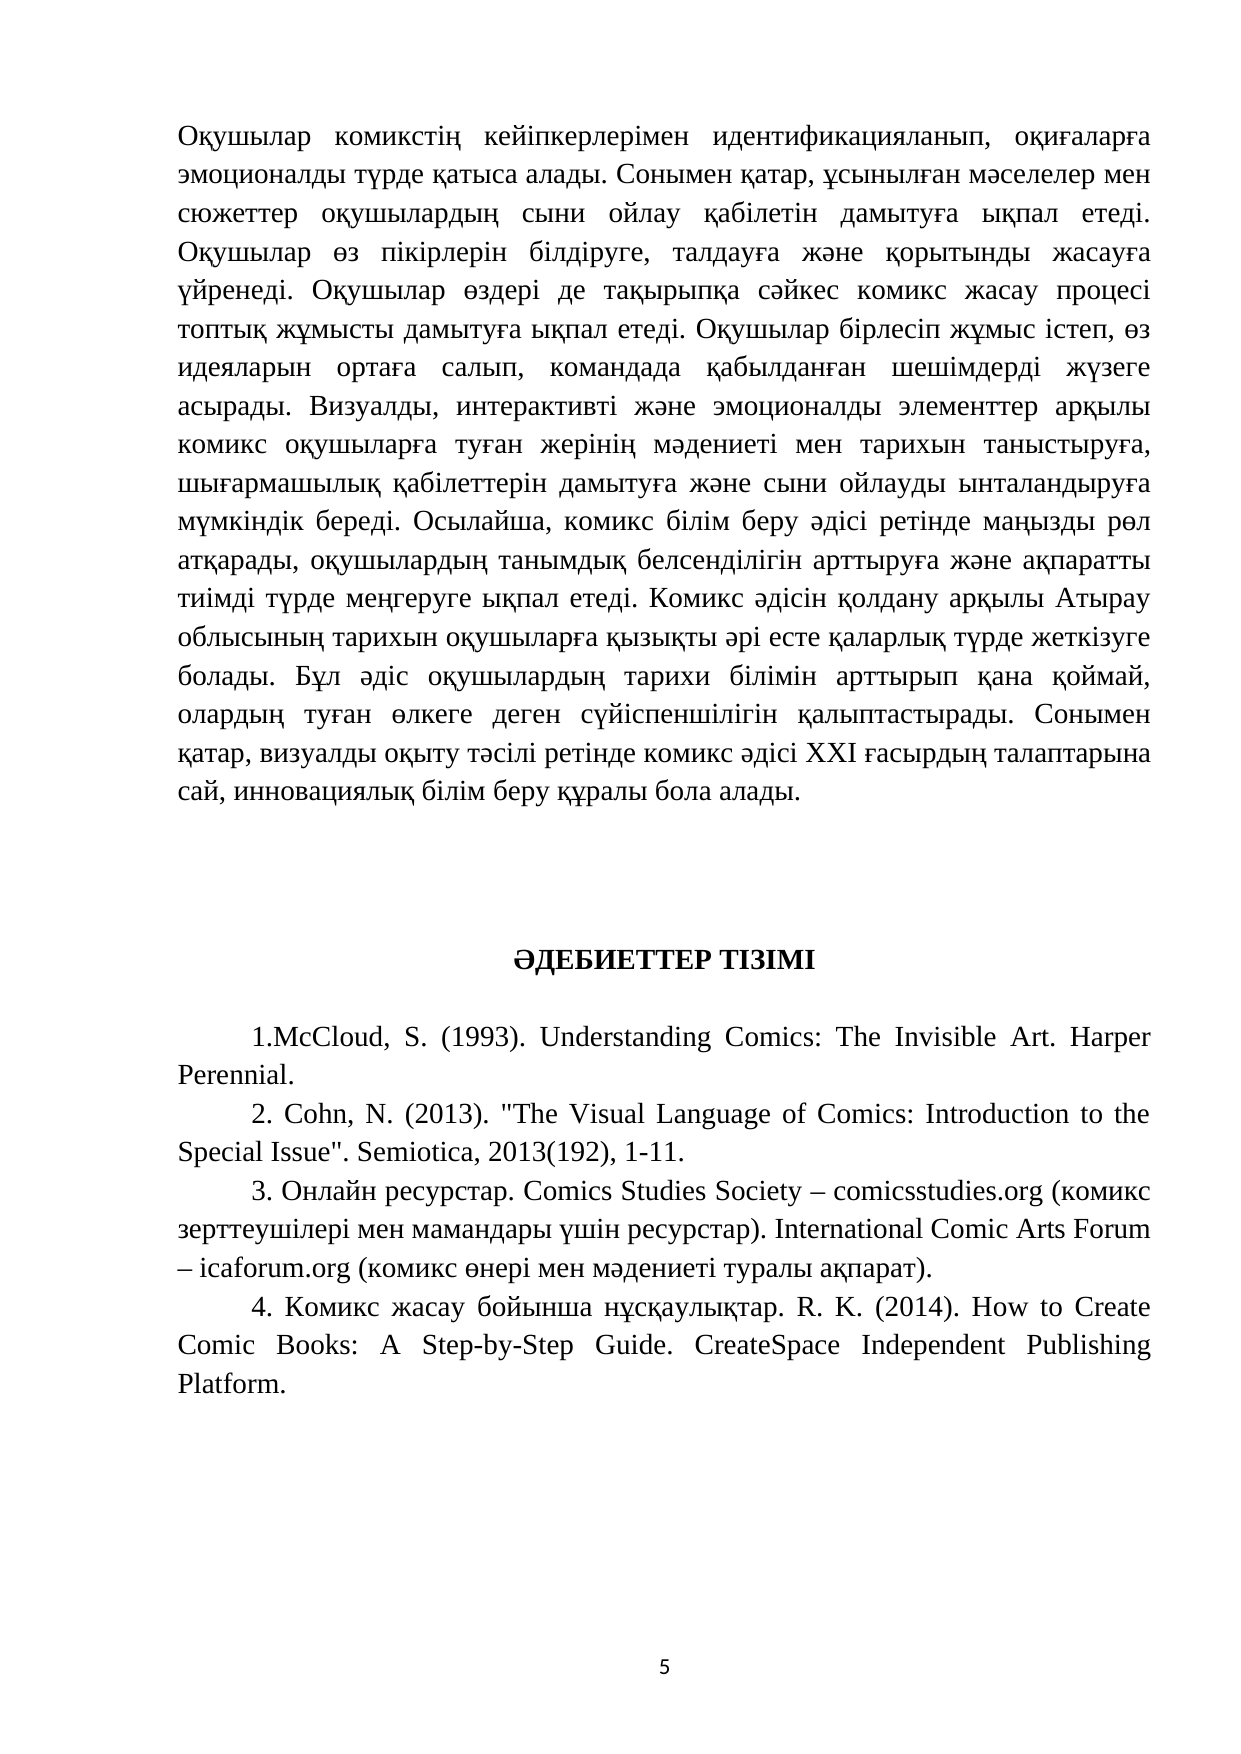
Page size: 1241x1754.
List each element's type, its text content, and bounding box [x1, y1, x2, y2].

text 4. Комикс жасау бойынша нұсқаулықтар. R. K. (2014). How to Create Comic Books: A Step-by-Step Guide. CreateSpace Independent Publishing Platform. [177, 1289, 1152, 1399]
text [177, 118, 1152, 807]
text 1.McCloud, S. (1993). Understanding Comics: The Invisible Art. Harper Perennial. [177, 1019, 1152, 1091]
text 3. Онлайн ресурстар. Comics Studies Society – comicsstudies.org (комикс зерттеушілері мен мамандары үшін ресурстар). International Comic Arts Forum – icaforum.org (комикс өнері мен мәдениеті туралы ақпарат). [177, 1173, 1152, 1284]
text әдебиеттер тізімі [177, 942, 1152, 975]
text 2. Cohn, N. (2013). "The Visual Language of Comics: Introduction to the Special Issue". Semiotica, 2013(192), 1-11. [177, 1096, 1152, 1168]
